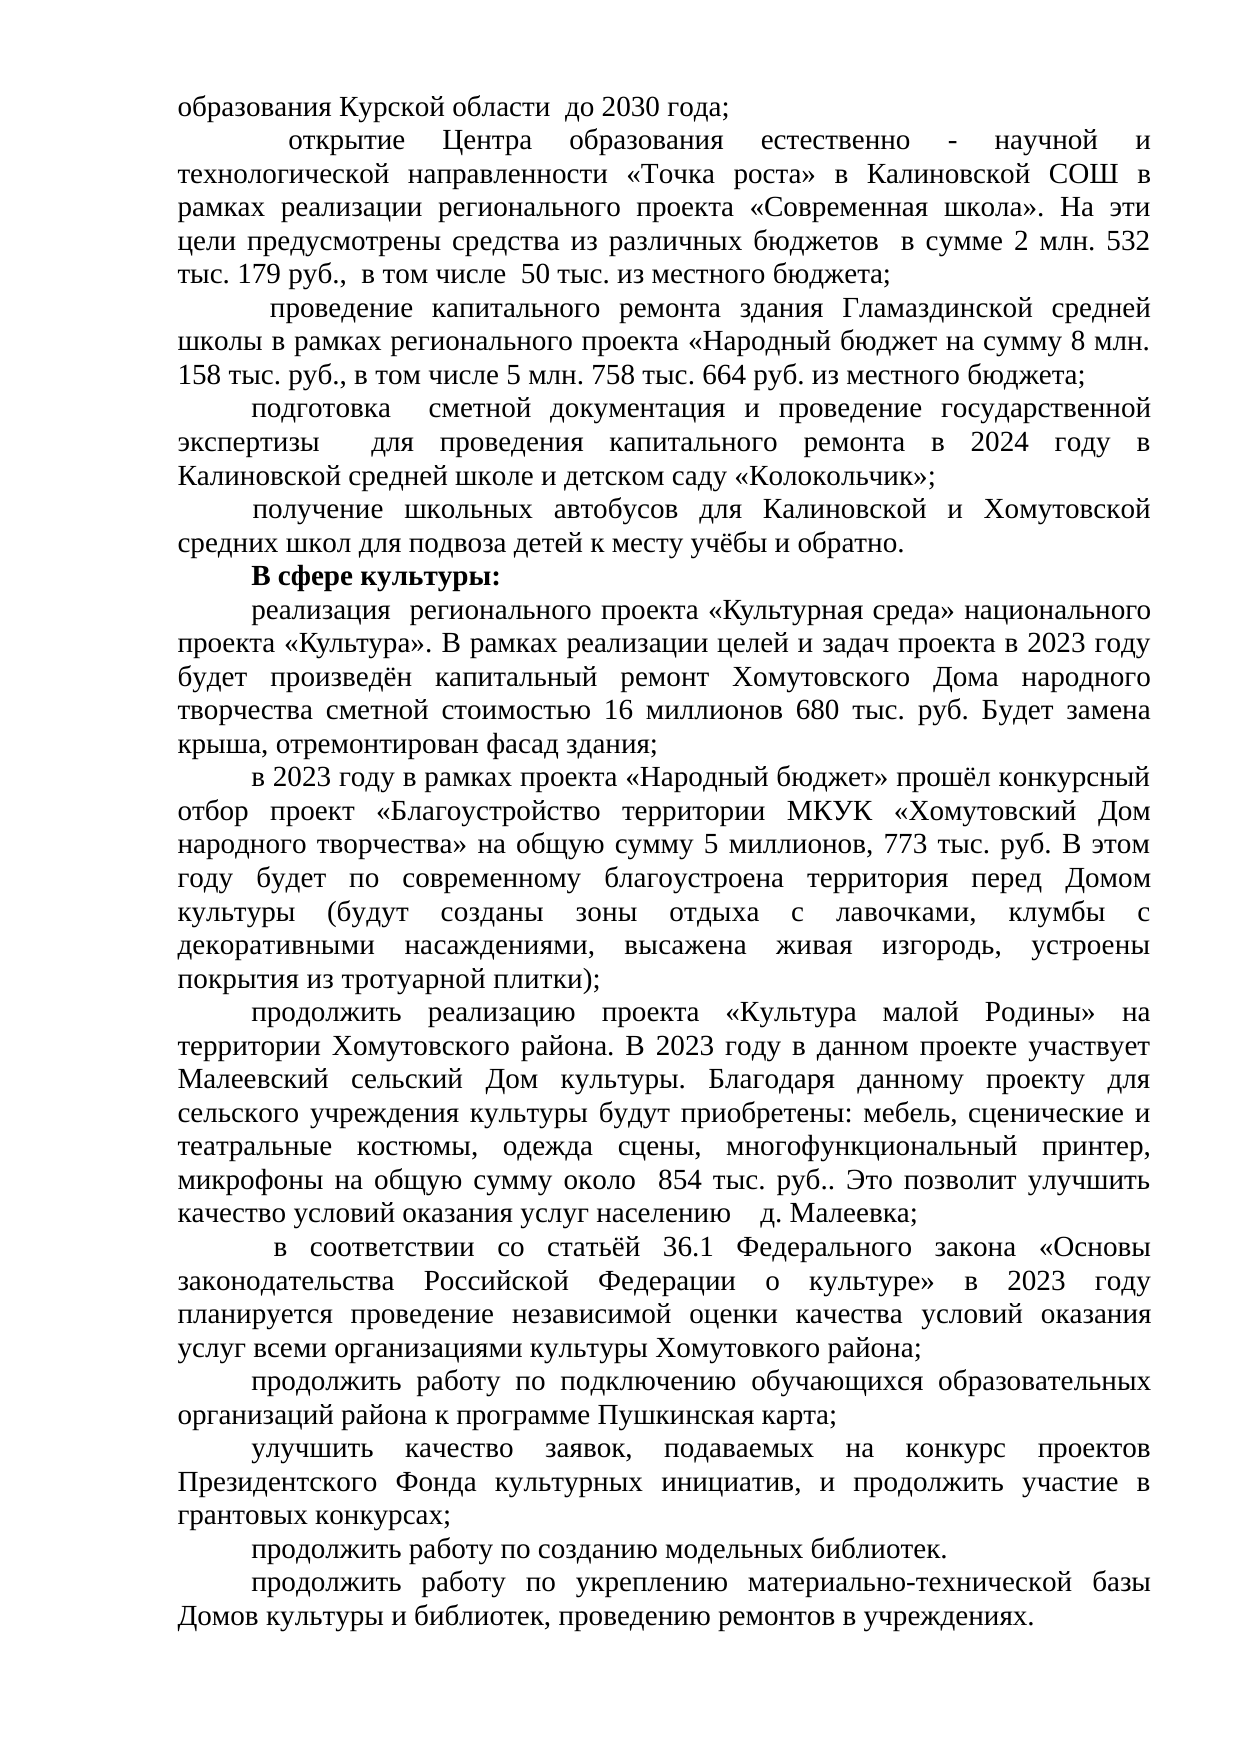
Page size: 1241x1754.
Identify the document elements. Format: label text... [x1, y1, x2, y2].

text открытие Центра образования естественно - научной и технологической направленности «Точка роста» в Калиновской СОШ в рамках реализации регионального проекта «Современная школа». На эти цели предусмотрены средства из различных бюджетов в сумме 2 млн. 532 тыс. 179 руб., в том числе 50 тыс. из местного бюджета; [177, 122, 1152, 290]
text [177, 89, 1152, 122]
text продолжить работу по подключению обучающихся образовательных организаций района к программе Пушкинская карта; [177, 1363, 1152, 1430]
text проведение капитального ремонта здания Гламаздинской средней школы в рамках регионального проекта «Народный бюджет на сумму 8 млн. 158 тыс. руб., в том числе 5 млн. 758 тыс. 664 руб. из местного бюджета; [177, 290, 1152, 391]
text в соответствии со статьёй 36.1 Федерального закона «Основы законодательства Российской Федерации о культуре» в 2023 году планируется проведение независимой оценки качества условий оказания услуг всеми организациями культуры Хомутовкого района; [177, 1229, 1152, 1363]
text реализация регионального проекта «Культурная среда» национального проекта «Культура». В рамках реализации целей и задач проекта в 2023 году будет произведён капитальный ремонт Хомутовского Дома народного творчества сметной стоимостью 16 миллионов 680 тыс. руб. Будет замена крыша, отремонтирован фасад здания; [177, 592, 1152, 759]
text получение школьных автобусов для Калиновской и Хомутовской средних школ для подвоза детей к месту учёбы и обратно. [177, 491, 1152, 558]
text продолжить реализацию проекта «Культура малой Родины» на территории Хомутовского района. В 2023 году в данном проекте участвует Малеевский сельский Дом культуры. Благодаря данному проекту для сельского учреждения культуры будут приобретены: мебель, сценические и театральные костюмы, одежда сцены, многофункциональный принтер, микрофоны на общую сумму около 854 тыс. руб.. Это позволит улучшить качество условий оказания услуг населению д. Малеевка; [177, 994, 1152, 1229]
text продолжить работу по укреплению материально-технической базы Домов культуры и библиотек, проведению ремонтов в учреждениях. [177, 1564, 1152, 1632]
text в 2023 году в рамках проекта «Народный бюджет» прошёл конкурсный отбор проект «Благоустройство территории МКУК «Хомутовский Дом народного творчества» на общую сумму 5 миллионов, 773 тыс. руб. В этом году будет по современному благоустроена территория перед Домом культуры (будут созданы зоны отдыха с лавочками, клумбы с декоративными насаждениями, высажена живая изгородь, устроены покрытия из тротуарной плитки); [177, 759, 1152, 994]
text продолжить работу по созданию модельных библиотек. [177, 1531, 1152, 1564]
text В сфере культуры: [177, 558, 1152, 592]
text улучшить качество заявок, подаваемых на конкурс проектов Президентского Фонда культурных инициатив, и продолжить участие в грантовых конкурсах; [177, 1430, 1152, 1531]
text подготовка сметной документация и проведение государственной экспертизы для проведения капитального ремонта в 2024 году в Калиновской средней школе и детском саду «Колокольчик»; [177, 391, 1152, 491]
